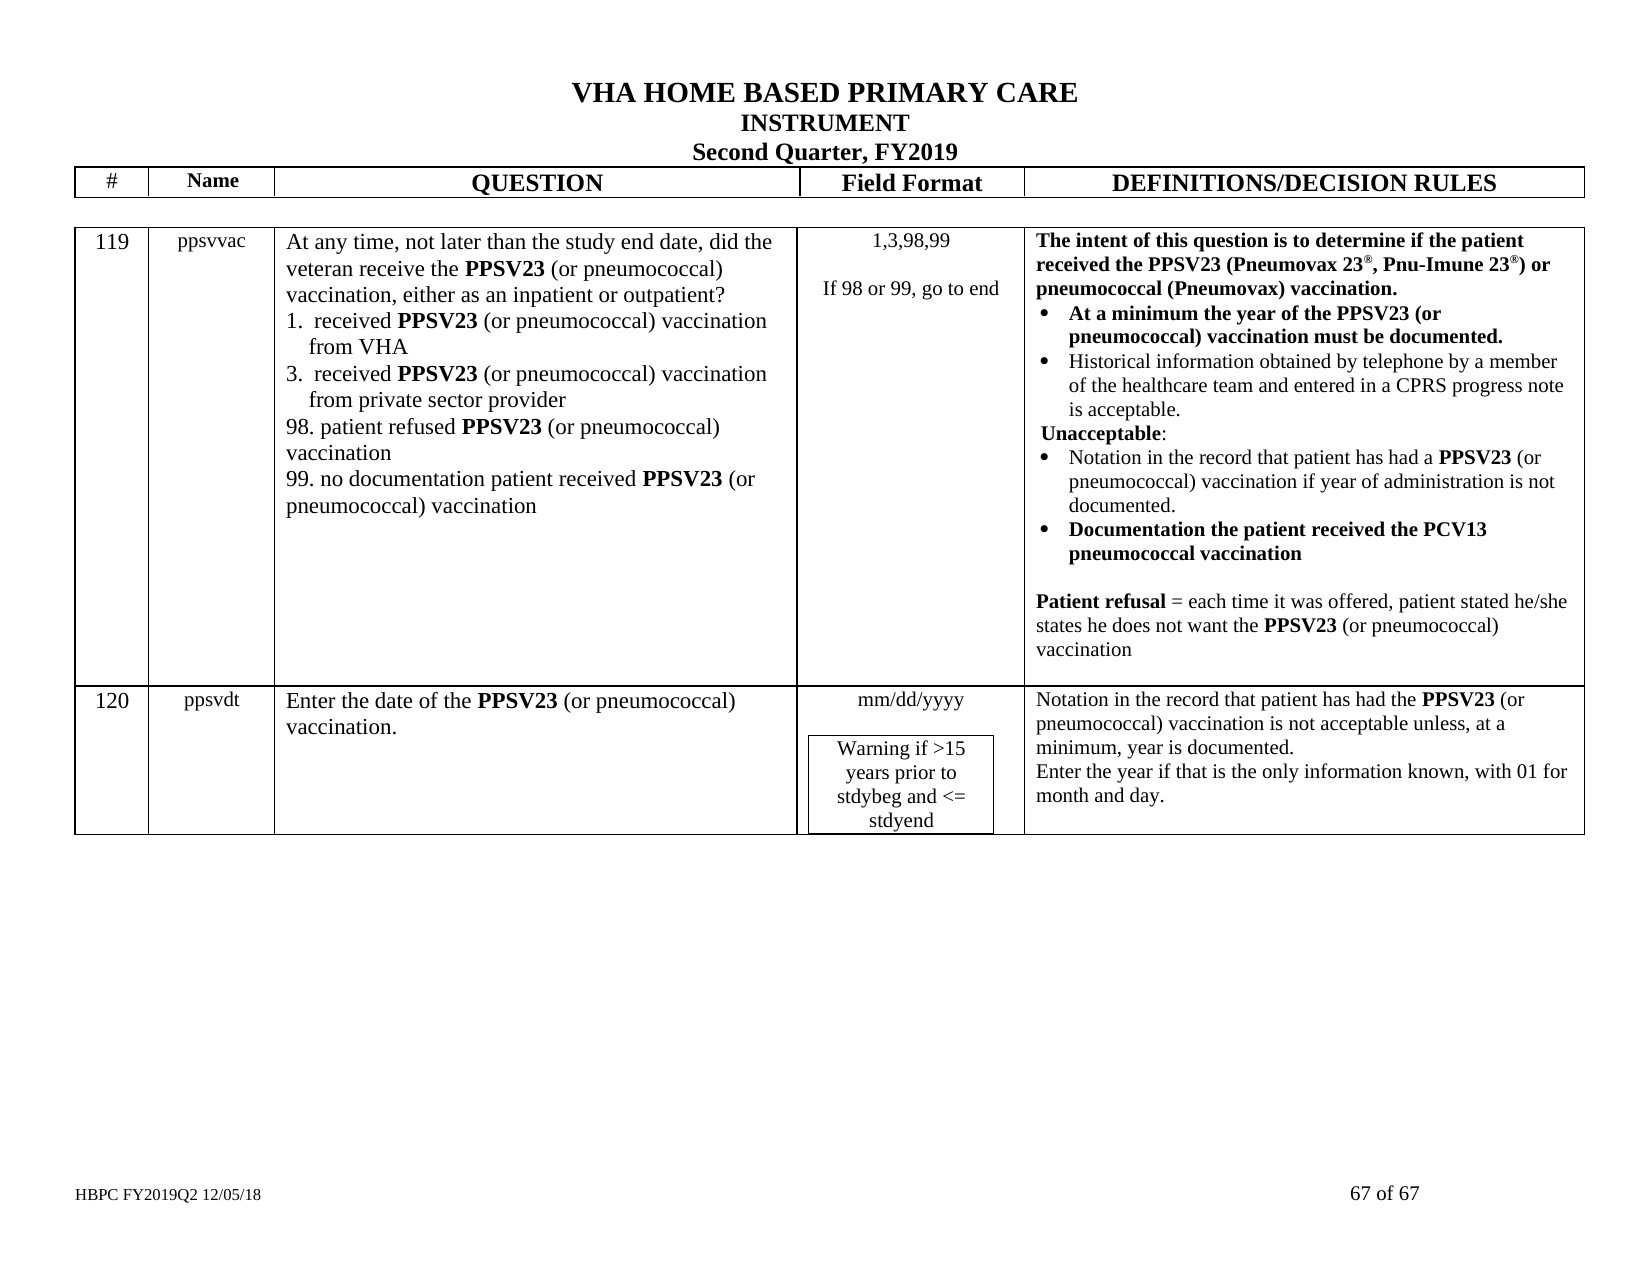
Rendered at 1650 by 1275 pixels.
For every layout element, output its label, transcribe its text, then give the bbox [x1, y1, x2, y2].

table_cell 120 [76, 687, 148, 833]
table_cell mm/dd/yyyy [798, 687, 1024, 833]
table_cell 119 [76, 228, 148, 685]
table_cell Notation in the record that patient has had the PPSV23 (or pneumococcal) vaccination is not acceptable unless, at a minimum, year is documented. Enter the year if that is the only information known, with 01 for month and day. [1025, 687, 1584, 833]
table_cell The intent of this question is to determine if the patient received the PPSV23 (Pneumovax 23®, Pnu-Imune 23®) or pneumococcal (Pneumovax) vaccination. At a minimum the year of the PPSV23 (or pneumococcal) vaccination must be documented. Historical information obtained by telephone by a member of the healthcare team and entered in a CPRS progress note is acceptable. Unacceptable: Notation in the record that patient has had a PPSV23 (or pneumococcal) vaccination if year of administration is not documented. Documentation the patient received the PCV13 pneumococcal vaccination Patient refusal = each time it was offered, patient stated he/she states he does not want the PPSV23 (or pneumococcal) vaccination [1025, 228, 1584, 685]
table_cell 1,3,98,99 If 98 or 99, go to end [798, 228, 1024, 685]
table_cell ppsvdt [149, 687, 274, 833]
table_cell ppsvvac [149, 228, 274, 685]
table_cell Enter the date of the PPSV23 (or pneumococcal) vaccination. [275, 687, 796, 833]
table_cell At any time, not later than the study end date, did the veteran receive the PPSV23 (or pneumococcal) vaccination, either as an inpatient or outpatient? received PPSV23 (or pneumococcal) vaccination from VHA received PPSV23 (or pneumococcal) vaccination from private sector provider 98. patient refused PPSV23 (or pneumococcal) vaccination 99. no documentation patient received PPSV23 (or pneumococcal) vaccination [275, 228, 796, 685]
